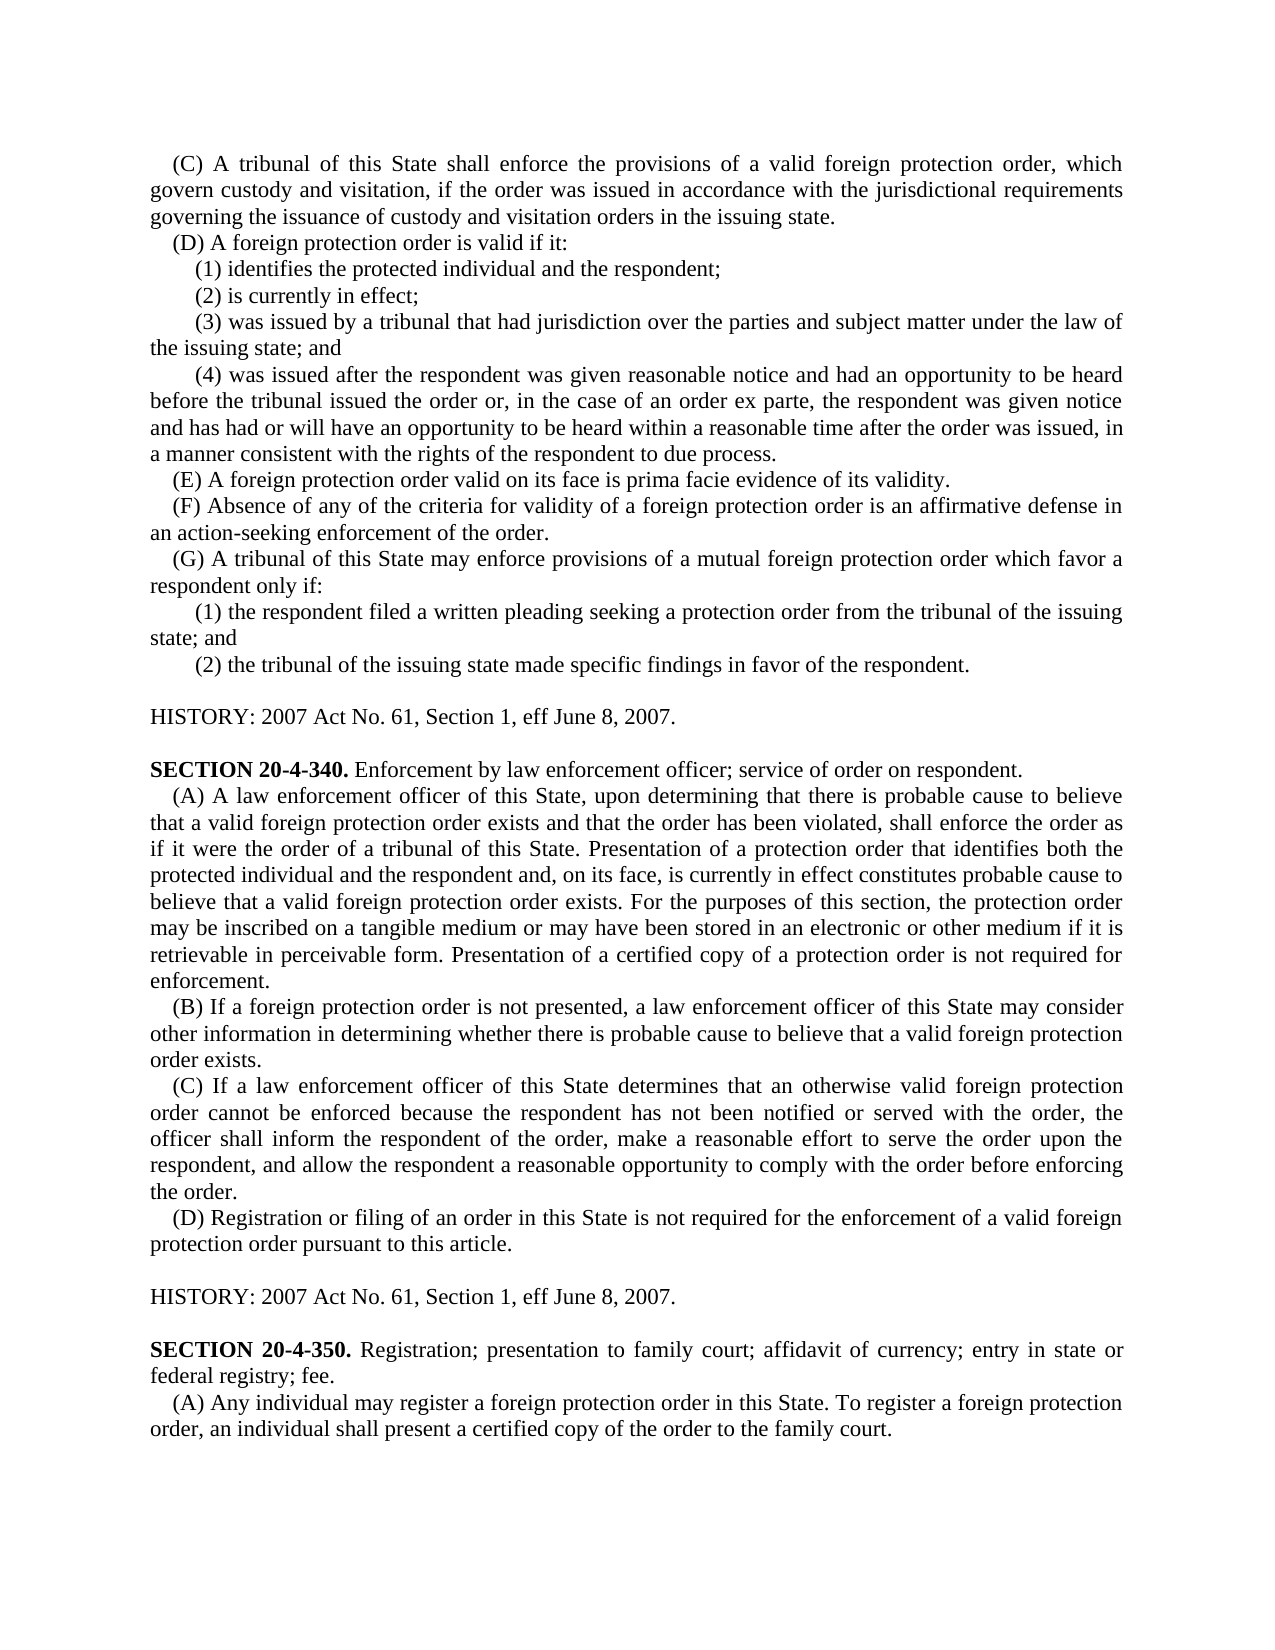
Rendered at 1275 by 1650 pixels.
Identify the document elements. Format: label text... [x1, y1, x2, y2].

text (C) If a law enforcement officer of this State determines that an otherwise valid foreign protection order cannot be enforced because the respondent has not been notified or served with the order, the officer shall inform the respondent of the order, make a reasonable effort to serve the order upon the respondent, and allow the respondent a reasonable opportunity to comply with the order before enforcing the order. [150, 1072, 1125, 1204]
text (A) Any individual may register a foreign protection order in this State. To register a foreign protection order, an individual shall present a certified copy of the order to the family court. [150, 1389, 1125, 1441]
text (4) was issued after the respondent was given reasonable notice and had an opportunity to be heard before the tribunal issued the order or, in the case of an order ex parte, the respondent was given notice and has had or will have an opportunity to be heard within a reasonable time after the order was issued, in a manner consistent with the rights of the respondent to due process. [150, 361, 1125, 466]
text (2) is currently in effect; [150, 282, 1125, 308]
text (1) the respondent filed a written pleading seeking a protection order from the tribunal of the issuing state; and [150, 598, 1125, 651]
text (F) Absence of any of the criteria for validity of a foreign protection order is an affirmative defense in an action-seeking enforcement of the order. [150, 493, 1125, 545]
text HISTORY: 2007 Act No. 61, Section 1, eff June 8, 2007. [150, 703, 1125, 730]
text (E) A foreign protection order valid on its face is prima facie evidence of its validity. [150, 466, 1125, 493]
text (2) the tribunal of the issuing state made specific findings in favor of the respondent. [150, 651, 1125, 677]
text HISTORY: 2007 Act No. 61, Section 1, eff June 8, 2007. [150, 1283, 1125, 1309]
text (1) identifies the protected individual and the respondent; [150, 255, 1125, 282]
text SECTION 20-4-350. Registration; presentation to family court; affidavit of currency; entry in state or federal registry; fee. [150, 1336, 1125, 1389]
text (A) A law enforcement officer of this State, upon determining that there is probable cause to believe that a valid foreign protection order exists and that the order has been violated, shall enforce the order as if it were the order of a tribunal of this State. Presentation of a protection order that identifies both the protected individual and the respondent and, on its face, is currently in effect constitutes probable cause to believe that a valid foreign protection order exists. For the purposes of this section, the protection order may be inscribed on a tangible medium or may have been stored in an electronic or other medium if it is retrievable in perceivable form. Presentation of a certified copy of a protection order is not required for enforcement. [150, 782, 1125, 993]
text (C) A tribunal of this State shall enforce the provisions of a valid foreign protection order, which govern custody and visitation, if the order was issued in accordance with the jurisdictional requirements governing the issuance of custody and visitation orders in the issuing state. [150, 150, 1125, 229]
text (D) Registration or filing of an order in this State is not required for the enforcement of a valid foreign protection order pursuant to this article. [150, 1204, 1125, 1257]
text (D) A foreign protection order is valid if it: [150, 229, 1125, 255]
text (G) A tribunal of this State may enforce provisions of a mutual foreign protection order which favor a respondent only if: [150, 545, 1125, 598]
text (3) was issued by a tribunal that had jurisdiction over the parties and subject matter under the law of the issuing state; and [150, 308, 1125, 361]
text SECTION 20-4-340. Enforcement by law enforcement officer; service of order on respondent. [150, 756, 1125, 782]
text (B) If a foreign protection order is not presented, a law enforcement officer of this State may consider other information in determining whether there is probable cause to believe that a valid foreign protection order exists. [150, 993, 1125, 1072]
